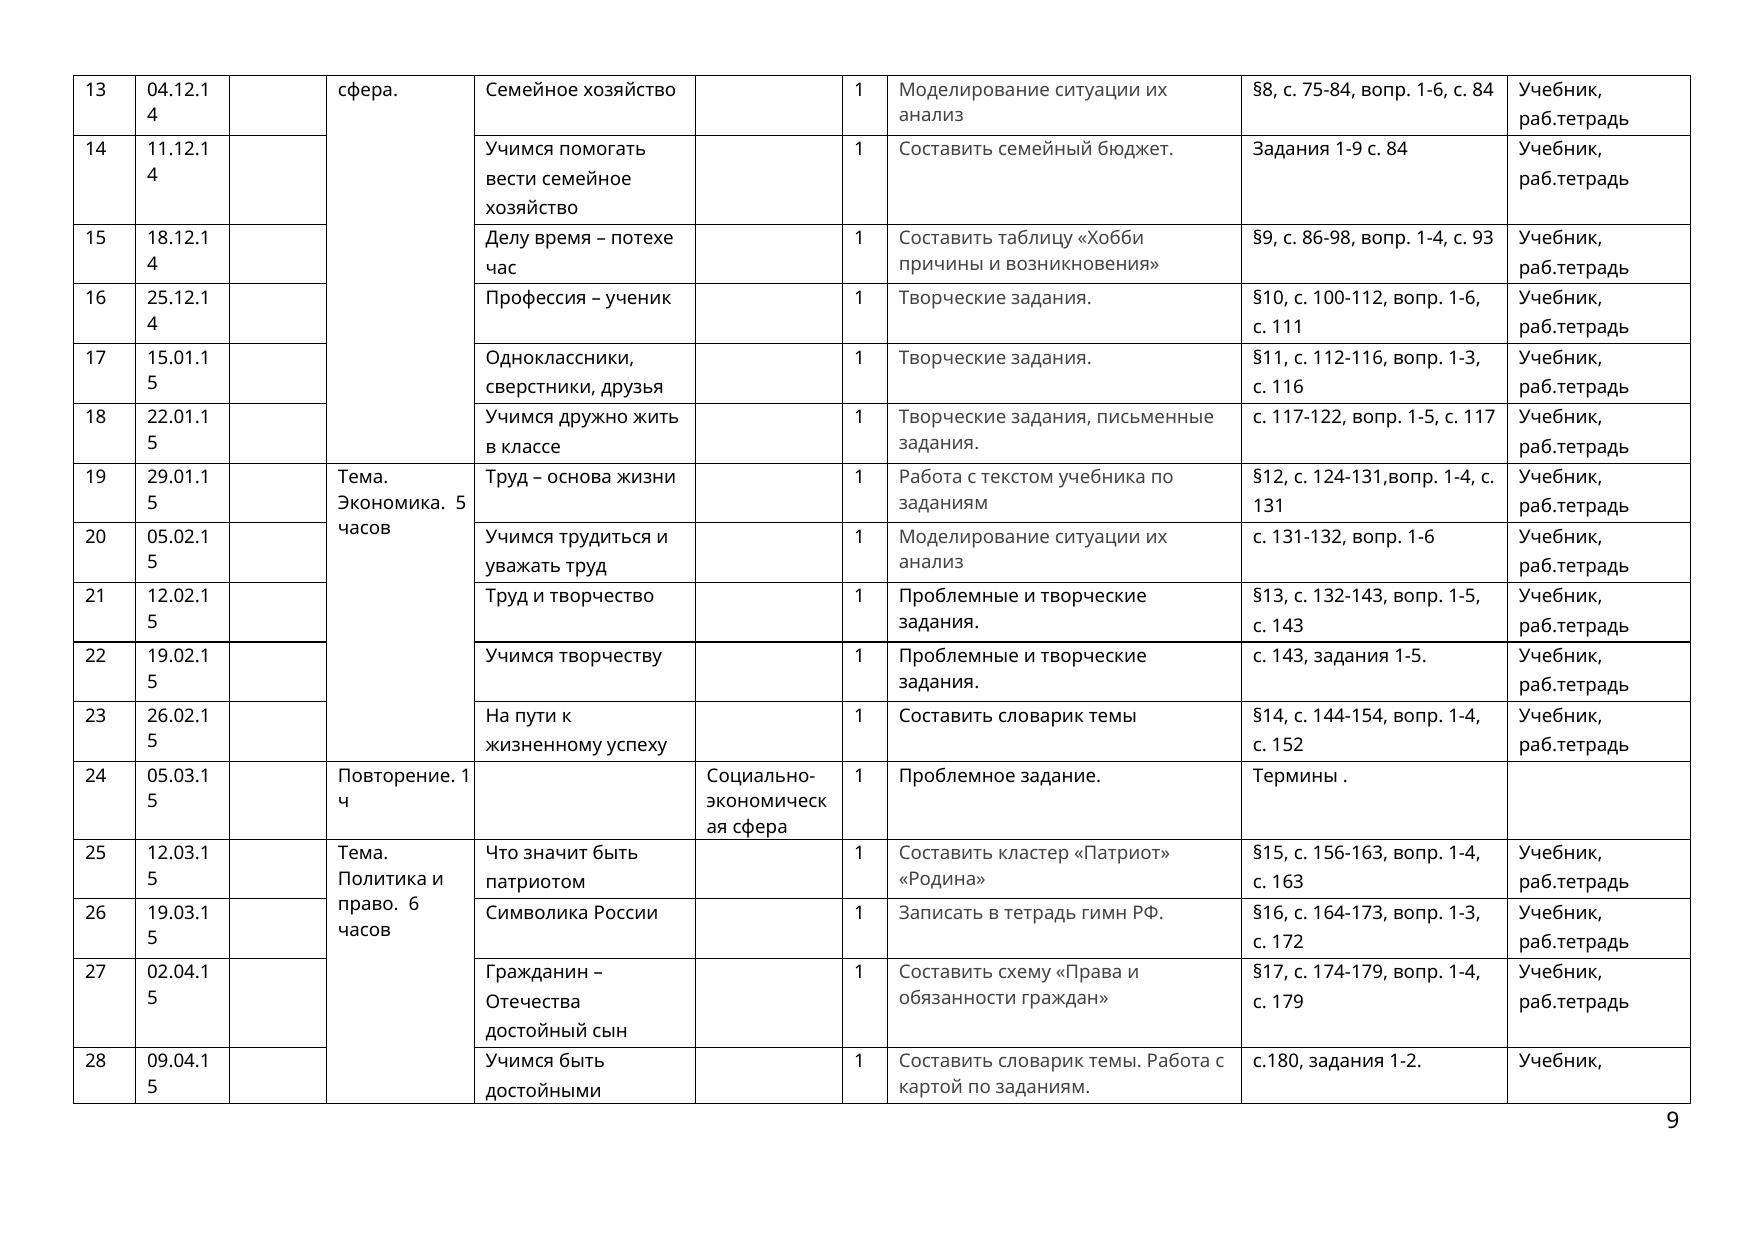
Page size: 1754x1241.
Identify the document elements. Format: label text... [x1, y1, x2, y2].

table_cell 09.04.15 [136, 1048, 229, 1103]
table_cell Тема. Экономика. 5 часов [327, 464, 474, 761]
table_cell [230, 76, 326, 135]
table_cell 21 [74, 583, 135, 641]
table_cell Труд – основа жизни [475, 464, 695, 522]
table_cell [696, 136, 842, 224]
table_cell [475, 1048, 695, 1103]
table_cell 25 [74, 840, 135, 898]
table_cell Учебник, раб.тетрадь [1508, 344, 1690, 403]
table_cell 19.03.15 [136, 899, 229, 958]
table_cell 1 [843, 523, 887, 582]
table_cell Учимся творчеству [475, 643, 695, 701]
table_cell [230, 284, 326, 343]
table_cell 18 [74, 404, 135, 462]
table_cell 15.01.15 [136, 344, 229, 403]
table_cell Учебник, раб.тетрадь [1508, 840, 1690, 898]
table_cell [696, 523, 842, 582]
table_cell 1 [843, 1048, 887, 1103]
table_cell 1 [843, 344, 887, 403]
table_cell 1 [843, 643, 887, 701]
table_cell Учебник, раб.тетрадь [1508, 404, 1690, 462]
table_cell [230, 762, 326, 838]
table_cell [230, 344, 326, 403]
table_cell Проблемные и творческие задания. [888, 583, 1241, 641]
table_cell 1 [843, 404, 887, 462]
table_cell Работа с текстом учебника по заданиям [888, 464, 1241, 522]
table_cell 02.04.15 [136, 959, 229, 1047]
table_cell На пути к жизненному успеху [475, 702, 695, 761]
table_cell Повторение. 1 ч [327, 762, 474, 838]
table_cell [230, 702, 326, 761]
table_cell с. 143, задания 1-5. [1242, 643, 1507, 701]
table_cell 1 [843, 899, 887, 958]
table_cell 13 [74, 76, 135, 135]
table_cell Творческие задания, письменные задания. [888, 404, 1241, 462]
table_cell [696, 1048, 842, 1103]
table_cell 1 [843, 225, 887, 283]
table_cell 16 [74, 284, 135, 343]
table_cell Учебник, раб.тетрадь [1508, 583, 1690, 641]
table_cell [696, 225, 842, 283]
table_cell Учимся помогать вести семейное хозяйство [475, 136, 695, 224]
table_cell [230, 464, 326, 522]
table_cell 20 [74, 523, 135, 582]
table_cell [696, 284, 842, 343]
table_cell [696, 464, 842, 522]
table_cell 15 [74, 225, 135, 283]
table_cell Труд и творчество [475, 583, 695, 641]
table_cell [696, 76, 842, 135]
table_cell Что значит быть патриотом [475, 840, 695, 898]
table_cell Составить схему «Права и обязанности граждан» [888, 959, 1241, 1047]
table_cell с. 117-122, вопр. 1-5, с. 117 [1242, 404, 1507, 462]
table_cell с.180, задания 1-2. [1242, 1048, 1507, 1103]
table_cell Учебник, раб.тетрадь [1508, 899, 1690, 958]
table_cell 04.12.14 [136, 76, 229, 135]
table_cell [230, 225, 326, 283]
table_cell 23 [74, 702, 135, 761]
table_cell 1 [843, 840, 887, 898]
table_cell Творческие задания. [888, 344, 1241, 403]
table_cell Учебник, раб.тетрадь [1508, 136, 1690, 224]
table_cell 26.02.15 [136, 702, 229, 761]
table_cell [696, 404, 842, 462]
table_cell Задания 1-9 с. 84 [1242, 136, 1507, 224]
table_cell Проблемное задание. [888, 762, 1241, 838]
table_cell §17, с. 174-179, вопр. 1-4, с. 179 [1242, 959, 1507, 1047]
table_cell 17 [74, 344, 135, 403]
table_cell Символика России [475, 899, 695, 958]
table_cell 18.12.14 [136, 225, 229, 283]
table_cell Учебник, раб.тетрадь [1508, 702, 1690, 761]
table_cell 14 [74, 136, 135, 224]
table_cell 26 [74, 899, 135, 958]
table_cell 1 [843, 284, 887, 343]
table_cell [230, 959, 326, 1047]
table_cell §9, с. 86-98, вопр. 1-4, с. 93 [1242, 225, 1507, 283]
table_cell §8, с. 75-84, вопр. 1-6, с. 84 [1242, 76, 1507, 135]
table_cell Одноклассники, сверстники, друзья [475, 344, 695, 403]
table_cell 1 [843, 76, 887, 135]
table_cell [1508, 762, 1690, 838]
table_cell Составить таблицу «Хобби причины и возникновения» [888, 225, 1241, 283]
table_cell 12.03.15 [136, 840, 229, 898]
table_cell 27 [74, 959, 135, 1047]
table_cell [475, 762, 695, 838]
table_cell §11, с. 112-116, вопр. 1-3, с. 116 [1242, 344, 1507, 403]
table_cell Учебник, раб.тетрадь [1508, 284, 1690, 343]
table_cell §15, с. 156-163, вопр. 1-4, с. 163 [1242, 840, 1507, 898]
table_cell 29.01.15 [136, 464, 229, 522]
table_cell 05.02.15 [136, 523, 229, 582]
table_cell [696, 959, 842, 1047]
table_cell 11.12.14 [136, 136, 229, 224]
table_cell 1 [843, 464, 887, 522]
table_cell [230, 840, 326, 898]
table_cell 22 [74, 643, 135, 701]
table_cell Семейное хозяйство [475, 76, 695, 135]
table_cell Проблемные и творческие задания. [888, 643, 1241, 701]
table_cell Термины . [1242, 762, 1507, 838]
table_cell 25.12.14 [136, 284, 229, 343]
table_cell [696, 583, 842, 641]
table_cell §13, с. 132-143, вопр. 1-5, с. 143 [1242, 583, 1507, 641]
table_cell 19 [74, 464, 135, 522]
table_cell [696, 702, 842, 761]
table_cell Социально-экономическая сфера [696, 762, 842, 838]
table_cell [1508, 1048, 1690, 1103]
table_cell Тема. Политика и право. 6 часов [327, 840, 474, 1103]
table_cell 1 [843, 583, 887, 641]
table_cell [230, 643, 326, 701]
table_cell Учебник, раб.тетрадь [1508, 643, 1690, 701]
table_cell Составить семейный бюджет. [888, 136, 1241, 224]
table_cell 28 [74, 1048, 135, 1103]
table_cell [230, 899, 326, 958]
table_cell Учебник, раб.тетрадь [1508, 523, 1690, 582]
table_cell Моделирование ситуации их анализ [888, 523, 1241, 582]
table_cell [696, 344, 842, 403]
table_cell §12, с. 124-131,вопр. 1-4, с. 131 [1242, 464, 1507, 522]
table_cell 12.02.15 [136, 583, 229, 641]
table_cell Учебник, раб.тетрадь [1508, 959, 1690, 1047]
table_cell Составить кластер «Патриот» «Родина» [888, 840, 1241, 898]
table_cell Учимся дружно жить в классе [475, 404, 695, 462]
table_cell §14, с. 144-154, вопр. 1-4, с. 152 [1242, 702, 1507, 761]
table_cell 24 [74, 762, 135, 838]
table_cell Профессия – ученик [475, 284, 695, 343]
table_cell [696, 643, 842, 701]
table_cell Учимся трудиться и уважать труд [475, 523, 695, 582]
table_cell 22.01.15 [136, 404, 229, 462]
table_cell Делу время – потехе час [475, 225, 695, 283]
table_cell 1 [843, 959, 887, 1047]
table_cell 05.03.15 [136, 762, 229, 838]
table_cell Моделирование ситуации их анализ [888, 76, 1241, 135]
table_cell 1 [843, 762, 887, 838]
table_cell Гражданин – Отечества достойный сын [475, 959, 695, 1047]
table_cell [230, 404, 326, 462]
table_cell [696, 840, 842, 898]
table_cell [696, 899, 842, 958]
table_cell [888, 1048, 1241, 1103]
table_cell [230, 1048, 326, 1103]
table_cell с. 131-132, вопр. 1-6 [1242, 523, 1507, 582]
table_cell §16, с. 164-173, вопр. 1-3, с. 172 [1242, 899, 1507, 958]
table_cell 19.02.15 [136, 643, 229, 701]
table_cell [1508, 76, 1690, 135]
table_cell §10, с. 100-112, вопр. 1-6, с. 111 [1242, 284, 1507, 343]
table_cell 1 [843, 136, 887, 224]
table_cell Составить словарик темы [888, 702, 1241, 761]
table_cell [230, 523, 326, 582]
table_cell 1 [843, 702, 887, 761]
table_cell [230, 583, 326, 641]
table_cell Творческие задания. [888, 284, 1241, 343]
table_cell Записать в тетрадь гимн РФ. [888, 899, 1241, 958]
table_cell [327, 76, 474, 462]
table_cell [230, 136, 326, 224]
table_cell Учебник, раб.тетрадь [1508, 225, 1690, 283]
table_cell Учебник, раб.тетрадь [1508, 464, 1690, 522]
